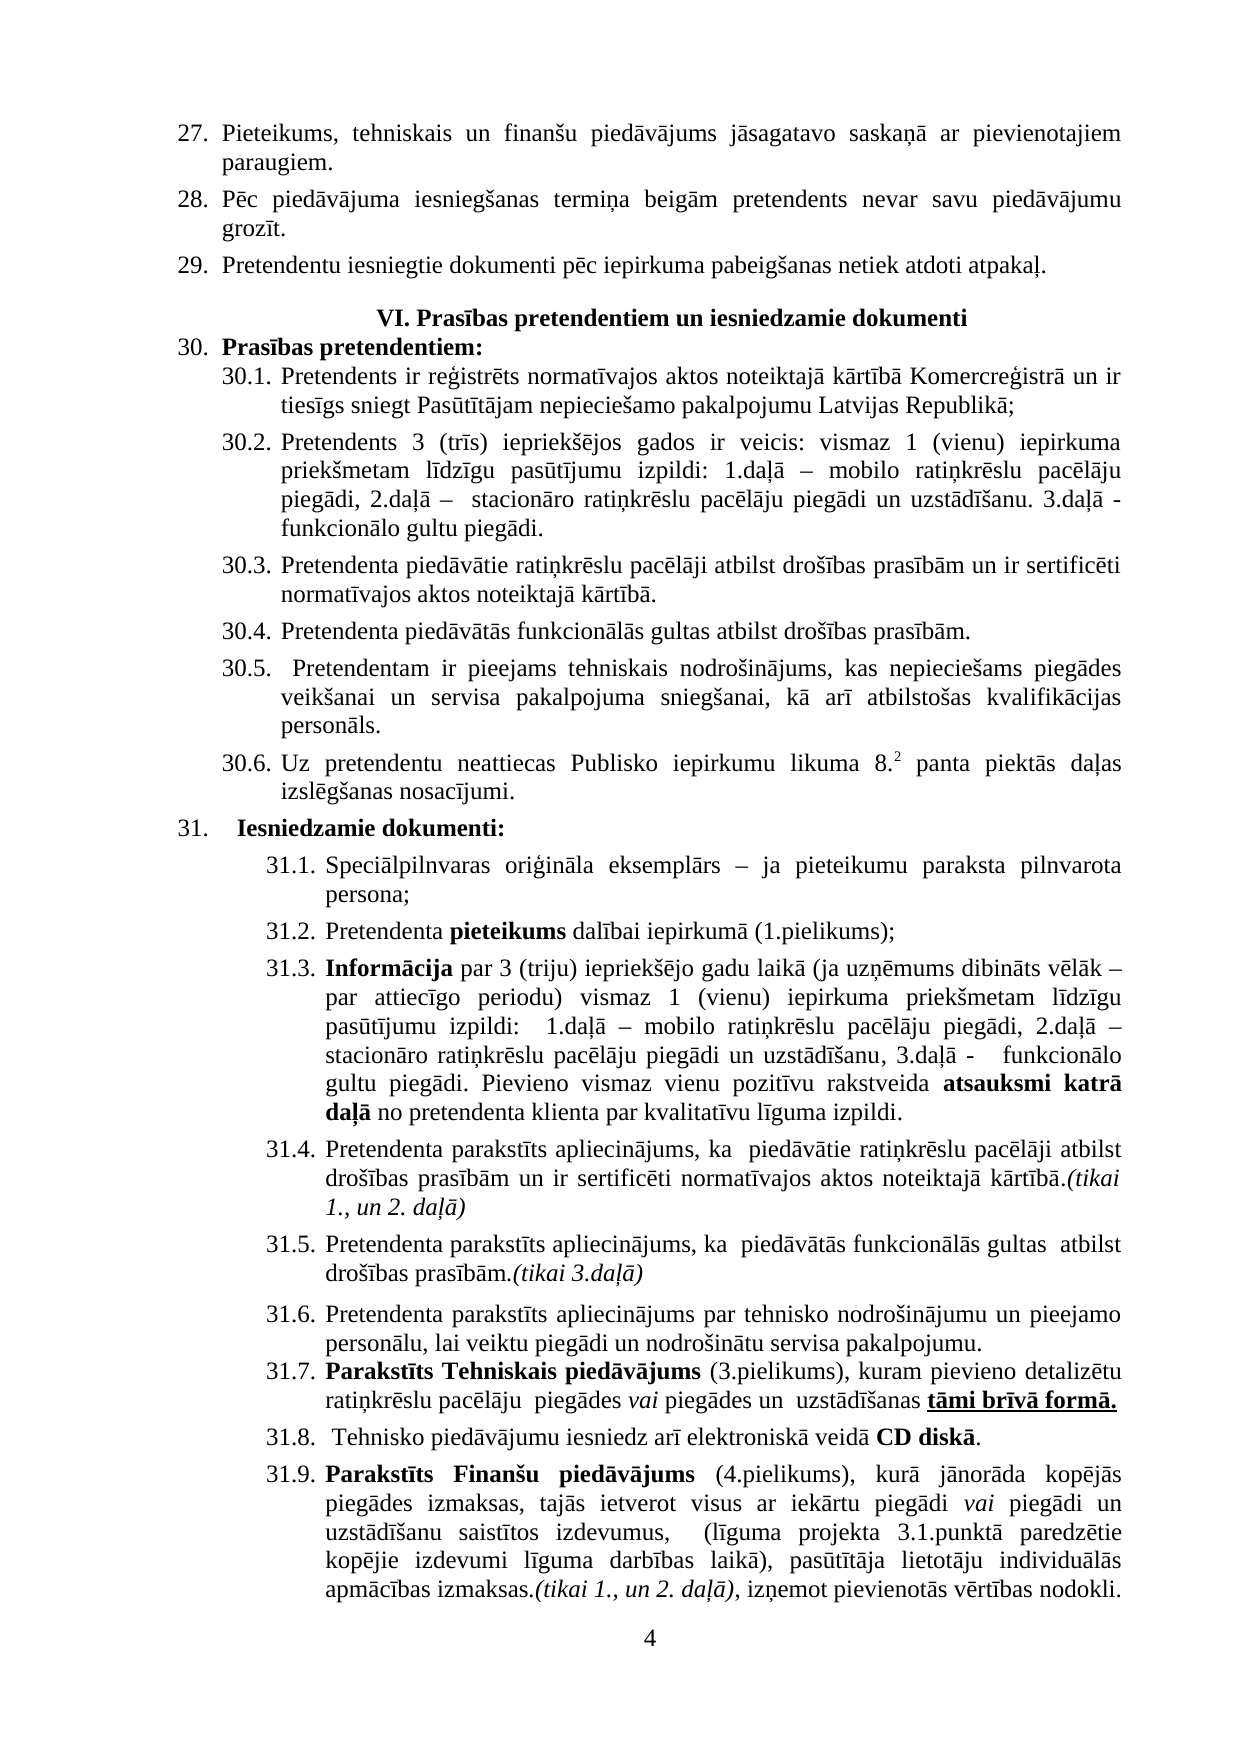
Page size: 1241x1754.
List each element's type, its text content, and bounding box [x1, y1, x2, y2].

list Pretendenta parakstīts apliecinājums par tehnisko nodrošinājumu un pieejamo personālu, lai veiktu piegādi un nodrošinātu servisa pakalpojumu. [266, 1299, 1122, 1356]
list Iesniedzamie dokumenti: [177, 813, 1122, 842]
list Uz pretendentu neattiecas Publisko iepirkumu likuma 8.2 panta piektās daļas izslēgšanas nosacījumi. [222, 748, 1122, 805]
list Pēc piedāvājuma iesniegšanas termiņa beigām pretendents nevar savu piedāvājumu grozīt. [177, 184, 1122, 241]
list Pretendentam ir pieejams tehniskais nodrošinājums, kas nepieciešams piegādes veikšanai un servisa pakalpojuma sniegšanai, kā arī atbilstošas kvalifikācijas personāls. [222, 653, 1122, 739]
list Pretendents 3 (trīs) iepriekšējos gados ir veicis: vismaz 1 (vienu) iepirkuma priekšmetam līdzīgu pasūtījumu izpildi: 1.daļā – mobilo ratiņkrēslu pacēlāju piegādi, 2.daļā – stacionāro ratiņkrēslu pacēlāju piegādi un uzstādīšanu. 3.daļā - funkcionālo gultu piegādi. [222, 427, 1122, 542]
list Pretendenta parakstīts apliecinājums, ka piedāvātie ratiņkrēslu pacēlāji atbilst drošības prasībām un ir sertificēti normatīvajos aktos noteiktajā kārtībā.(tikai 1., un 2. daļā) [266, 1134, 1122, 1221]
list Prasības pretendentiem: [177, 332, 1122, 361]
list Parakstīts Tehniskais piedāvājums (3.pielikums), kuram pievieno detalizētu ratiņkrēslu pacēlāju piegādes vai piegādes un uzstādīšanas tāmi brīvā formā. [266, 1356, 1122, 1414]
list Pretendents ir reģistrēts normatīvajos aktos noteiktajā kārtībā Komercreģistrā un ir tiesīgs sniegt Pasūtītājam nepieciešamo pakalpojumu Latvijas Republikā; [222, 361, 1122, 418]
list Tehnisko piedāvājumu iesniedz arī elektroniskā veidā CD diskā. [266, 1422, 1122, 1451]
list Pretendentu iesniegtie dokumenti pēc iepirkuma pabeigšanas netiek atdoti atpakaļ. [177, 250, 1122, 278]
list Speciālpilnvaras oriģināla eksemplārs – ja pieteikumu paraksta pilnvarota persona; [266, 851, 1122, 908]
list Informācija par 3 (triju) iepriekšējo gadu laikā (ja uzņēmums dibināts vēlāk – par attiecīgo periodu) vismaz 1 (vienu) iepirkuma priekšmetam līdzīgu pasūtījumu izpildi: 1.daļā – mobilo ratiņkrēslu pacēlāju piegādi, 2.daļā – stacionāro ratiņkrēslu pacēlāju piegādi un uzstādīšanu, 3.daļā - funkcionālo gultu piegādi. Pievieno vismaz vienu pozitīvu rakstveida atsauksmi katrā daļā no pretendenta klienta par kvalitatīvu līguma izpildi. [266, 953, 1122, 1126]
list Pretendenta parakstīts apliecinājums, ka piedāvātās funkcionālās gultas atbilst drošības prasībām.(tikai 3.daļā) [266, 1229, 1122, 1286]
list Pieteikums, tehniskais un finanšu piedāvājums jāsagatavo saskaņā ar pievienotajiem paraugiem. [177, 118, 1122, 176]
list Pretendenta pieteikums dalībai iepirkumā (1.pielikums); [266, 916, 1122, 945]
text VI. Prasības pretendentiem un iesniedzamie dokumenti [221, 303, 1122, 332]
list Pretendenta piedāvātās funkcionālās gultas atbilst drošības prasībām. [222, 616, 1122, 645]
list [266, 1459, 1122, 1603]
list Pretendenta piedāvātie ratiņkrēslu pacēlāji atbilst drošības prasībām un ir sertificēti normatīvajos aktos noteiktajā kārtībā. [222, 550, 1122, 608]
